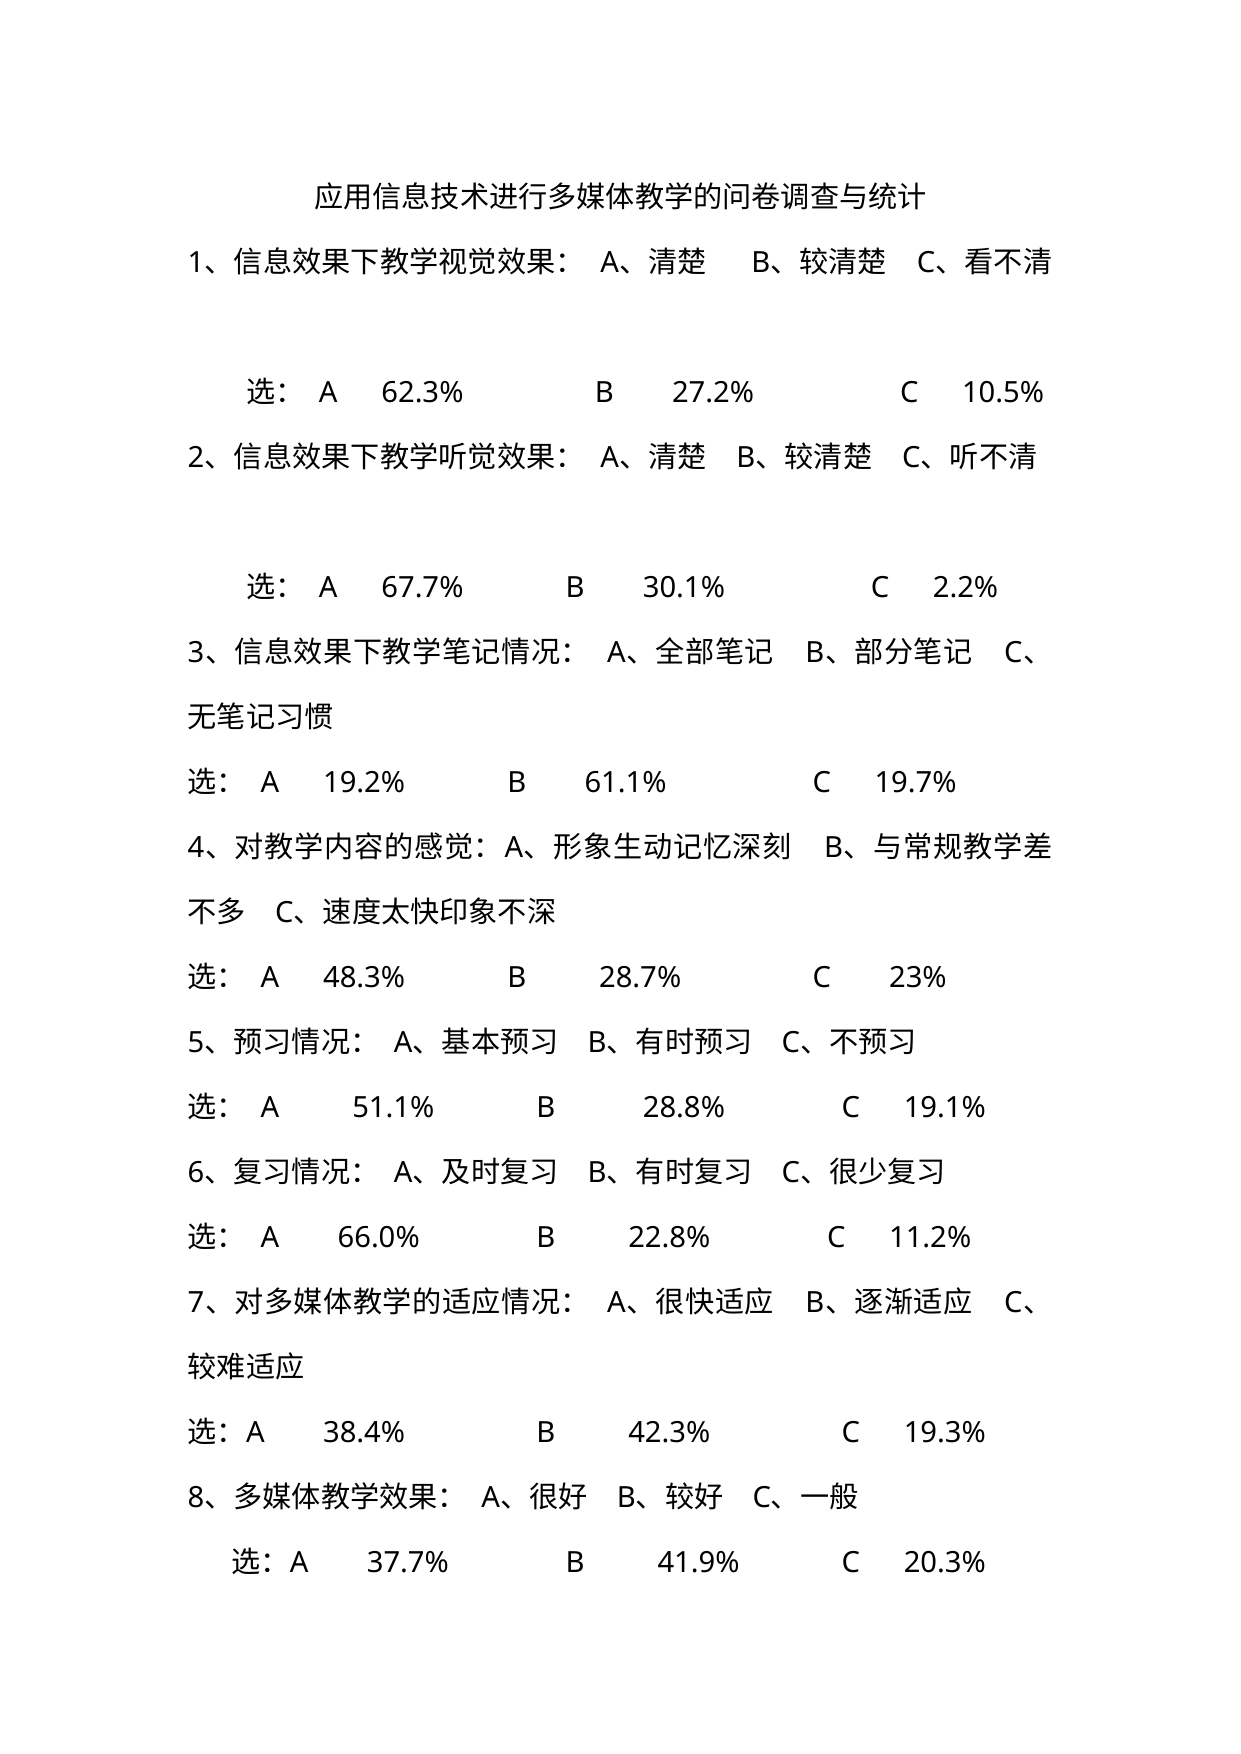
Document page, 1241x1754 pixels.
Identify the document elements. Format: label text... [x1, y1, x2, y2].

text 选： A 62.3% B 27.2% C 10.5% [187, 357, 1053, 422]
text 4、对教学内容的感觉：A、形象生动记忆深刻 B、与常规教学差不多 C、速度太快印象不深 [187, 812, 1053, 942]
text 3、信息效果下教学笔记情况： A、全部笔记 B、部分笔记 C、无笔记习惯 [187, 617, 1053, 747]
text 选： A 19.2% B 61.1% C 19.7% [187, 747, 1053, 812]
text 6、复习情况： A、及时复习 B、有时复习 C、很少复习 [187, 1137, 1053, 1202]
text 7、对多媒体教学的适应情况： A、很快适应 B、逐渐适应 C、较难适应 [187, 1267, 1053, 1397]
text 选： A 51.1% B 28.8% C 19.1% [187, 1072, 1053, 1137]
text 选： A 67.7% B 30.1% C 2.2% [187, 552, 1053, 617]
text 5、预习情况： A、基本预习 B、有时预习 C、不预习 [187, 1007, 1053, 1072]
text 选： A 66.0% B 22.8% C 11.2% [187, 1202, 1053, 1267]
text 选：A 37.7% B 41.9% C 20.3% [187, 1527, 1053, 1592]
text 1、信息效果下教学视觉效果： A、清楚 B、较清楚 C、看不清 [187, 227, 1053, 357]
text 选： A 48.3% B 28.7% C 23% [187, 942, 1053, 1007]
text 选：A 38.4% B 42.3% C 19.3% [187, 1397, 1053, 1462]
text 应用信息技术进行多媒体教学的问卷调查与统计 [187, 162, 1053, 227]
text 2、信息效果下教学听觉效果： A、清楚 B、较清楚 C、听不清 [187, 422, 1053, 552]
text 8、多媒体教学效果： A、很好 B、较好 C、一般 [187, 1462, 1053, 1527]
